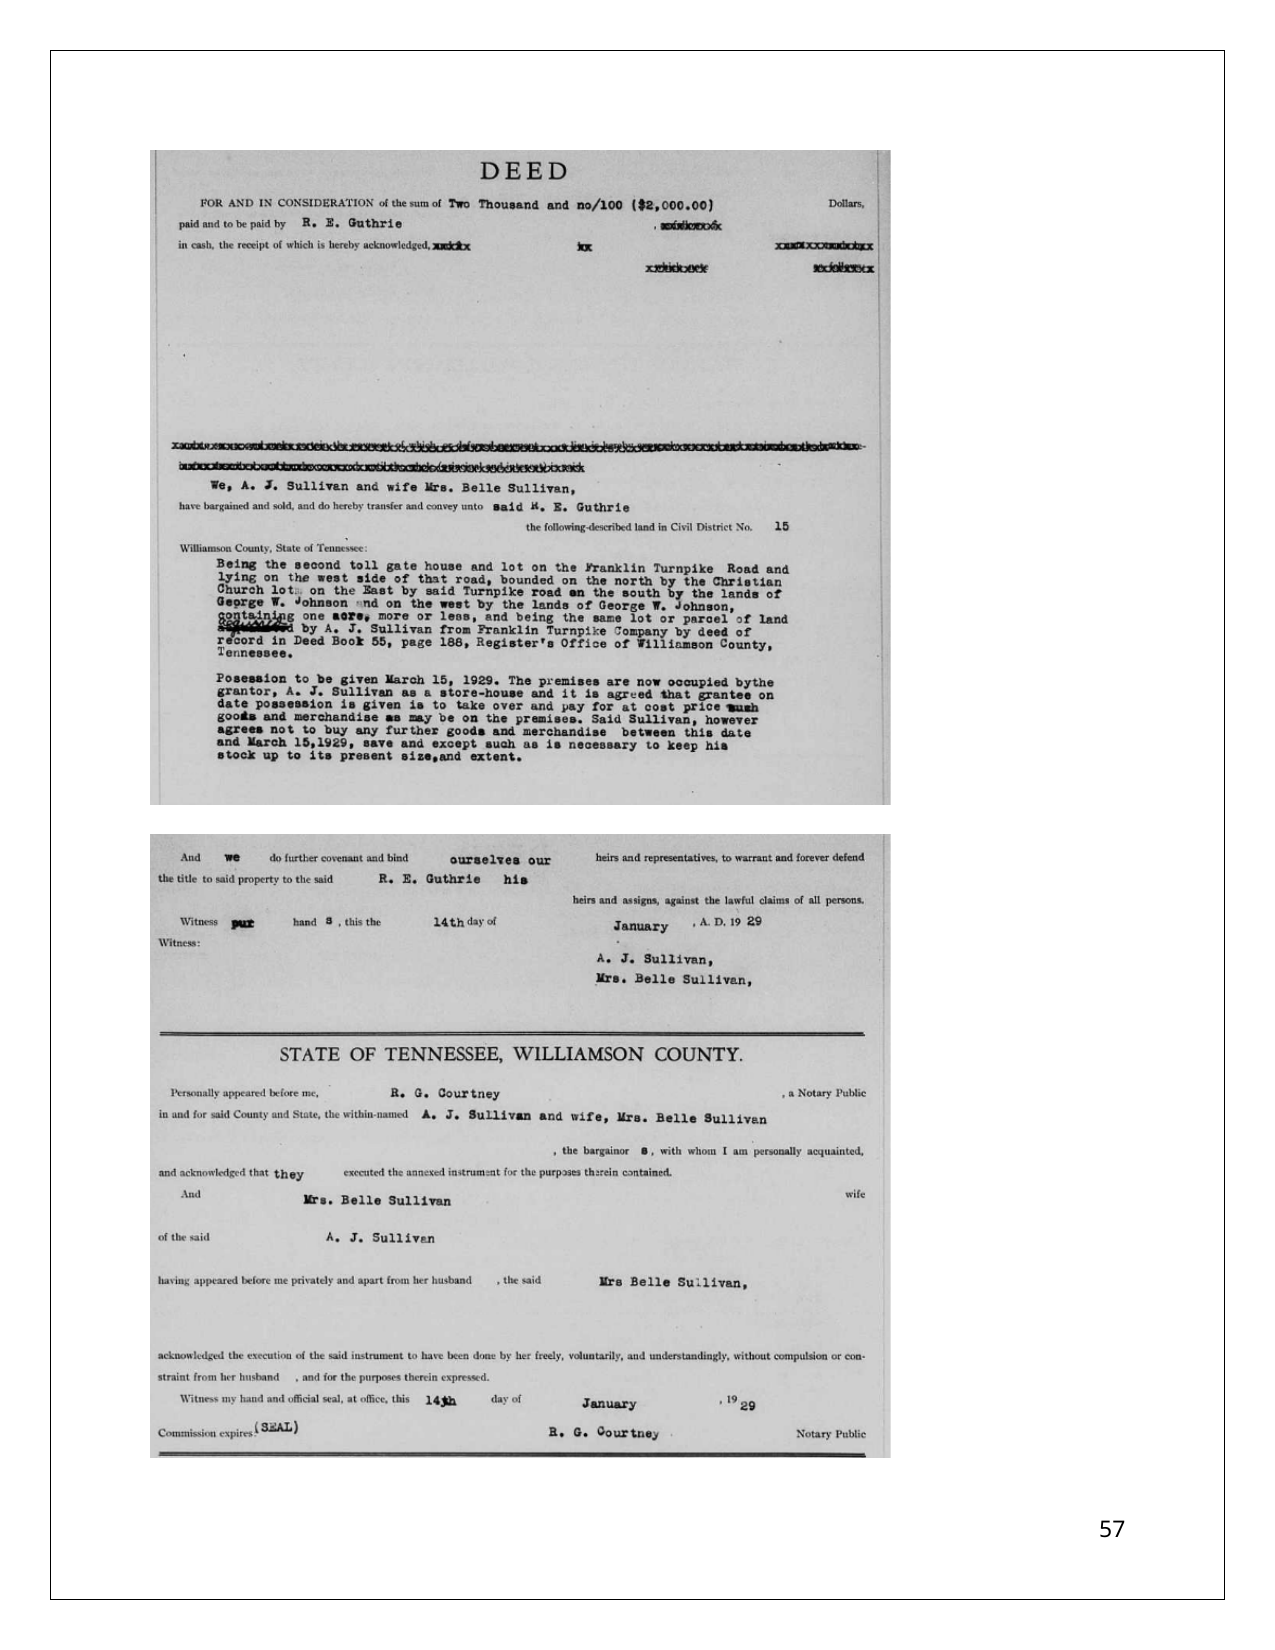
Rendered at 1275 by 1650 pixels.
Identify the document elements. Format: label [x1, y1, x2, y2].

picture [150, 150, 891, 805]
picture [150, 834, 891, 1458]
